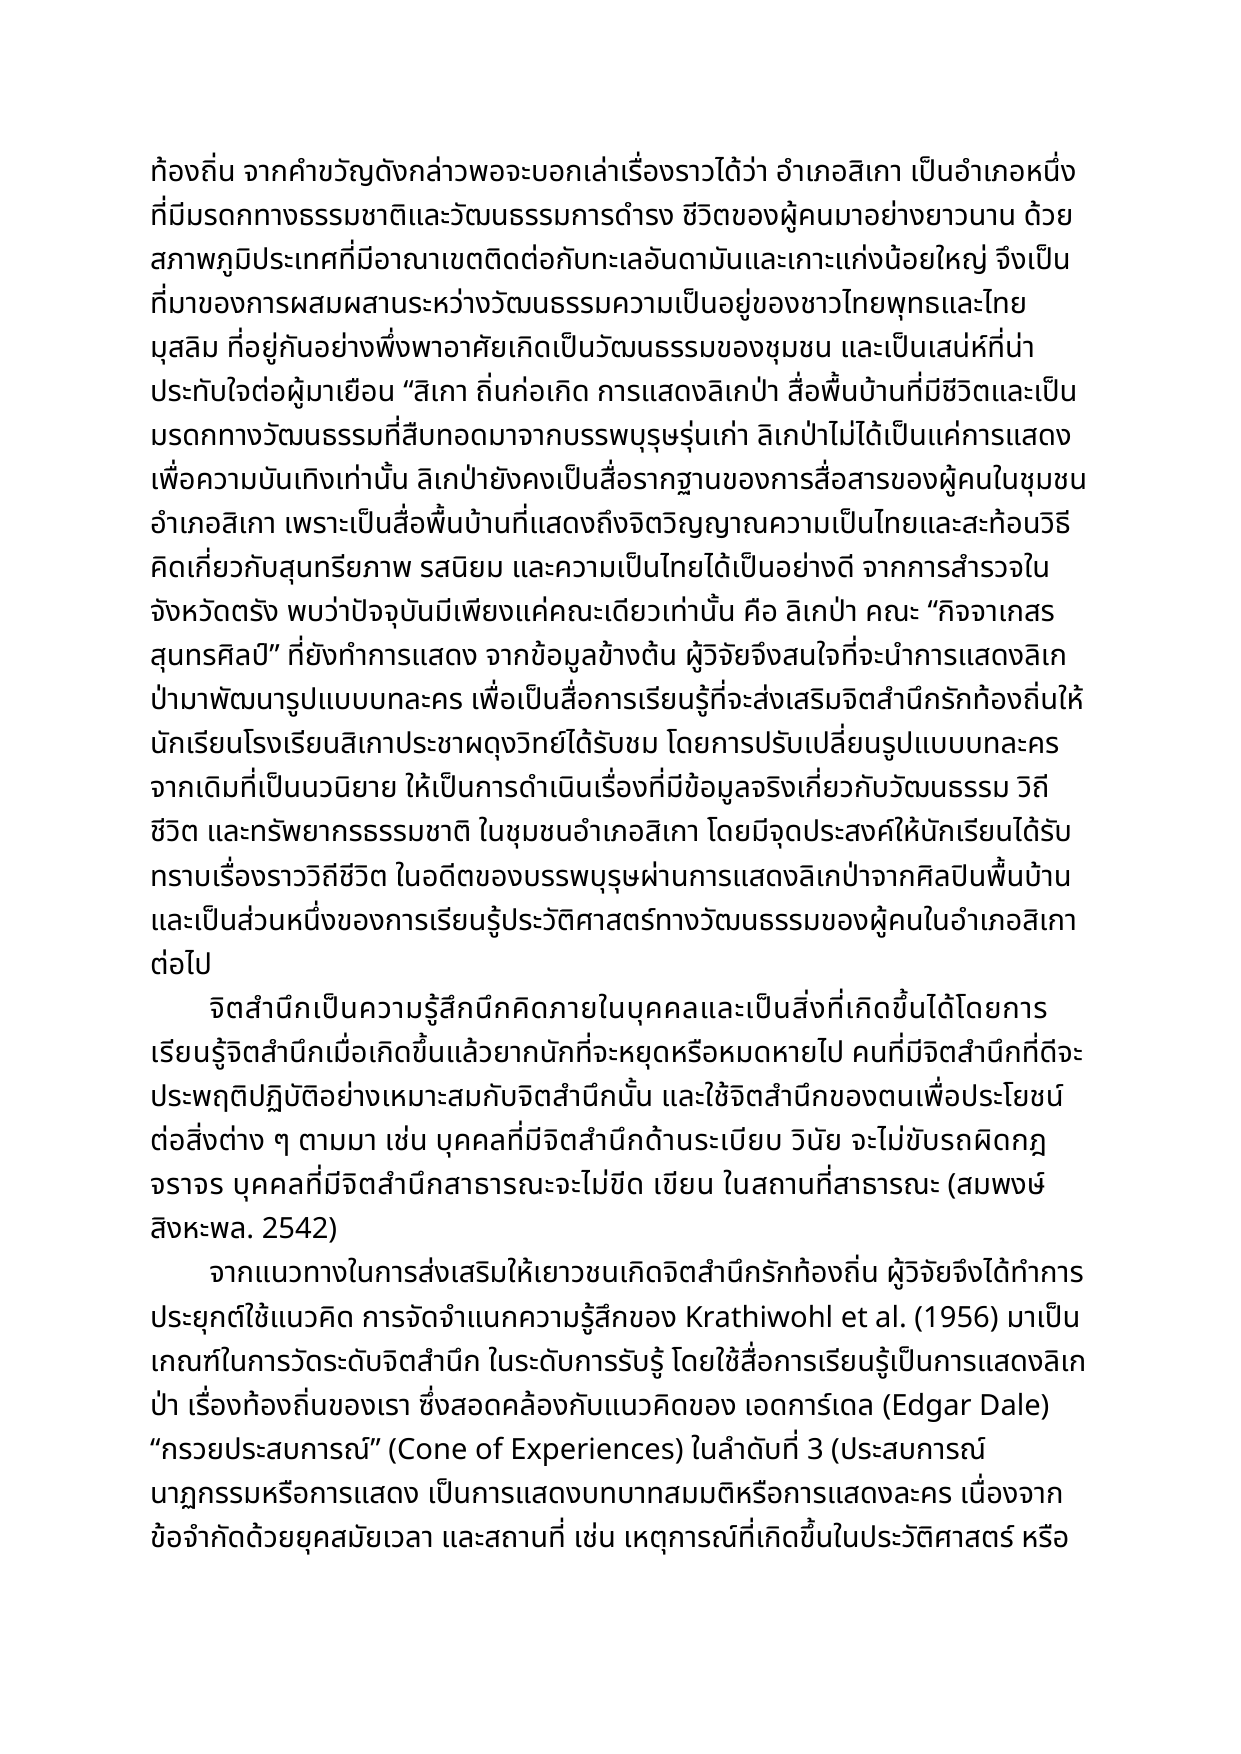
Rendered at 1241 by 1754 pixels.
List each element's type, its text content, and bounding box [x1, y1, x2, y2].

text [150, 150, 1090, 987]
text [150, 1252, 1090, 1561]
text จิตสำนึกเป็นความรู้สึกนึกคิดภายในบุคคลและเป็นสิ่งที่เกิดขึ้นได้โดยการเรียนรู้จิตสำนึกเมื่อเกิดขึ้นแล้วยากนักที่จะหยุดหรือหมดหายไป คนที่มีจิตสำนึกที่ดีจะประพฤติปฏิบัติอย่างเหมาะสมกับจิตสำนึกนั้น และใช้จิตสำนึกของตนเพื่อประโยชน์ต่อสิ่งต่าง ๆ ตามมา เช่น บุคคลที่มีจิตสำนึกด้านระเบียบ วินัย จะไม่ขับรถผิดกฎจราจร บุคคลที่มีจิตสำนึกสาธารณะจะไม่ขีด เขียน ในสถานที่สาธารณะ (สมพงษ์ สิงหะพล. 2542) [150, 987, 1090, 1252]
